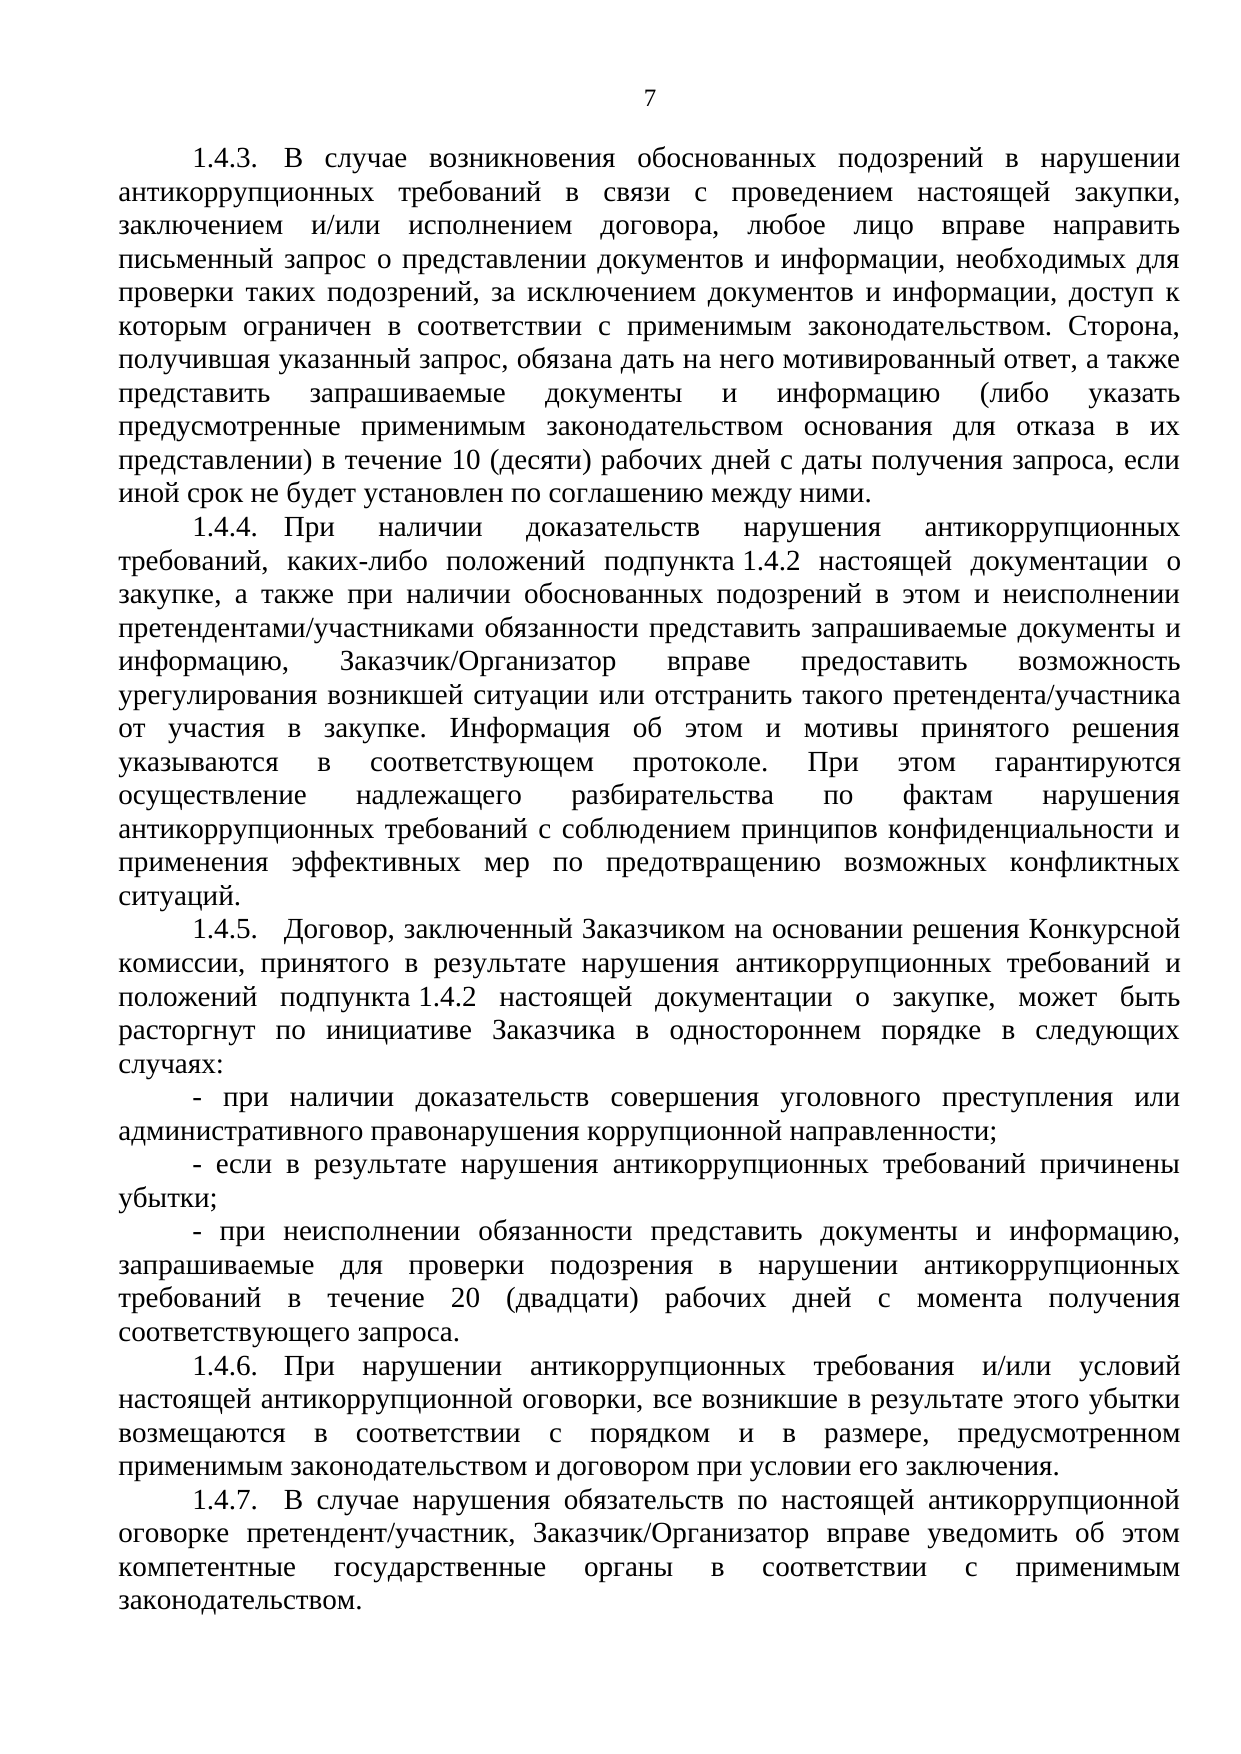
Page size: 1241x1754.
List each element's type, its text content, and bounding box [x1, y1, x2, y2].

text - если в результате нарушения антикоррупционных требований причинены убытки; [118, 1146, 1181, 1213]
list В случае возникновения обоснованных подозрений в нарушении антикоррупционных требований в связи с проведением настоящей закупки, заключением и/или исполнением договора, любое лицо вправе направить письменный запрос о представлении документов и информации, необходимых для проверки таких подозрений, за исключением документов и информации, доступ к которым ограничен в соответствии с применимым законодательством. Сторона, получившая указанный запрос, обязана дать на него мотивированный ответ, а также представить запрашиваемые документы и информацию (либо указать предусмотренные применимым законодательством основания для отказа в их представлении) в течение 10 (десяти) рабочих дней с даты получения запроса, если иной срок не будет установлен по соглашению между ними. [118, 140, 1181, 509]
text - при наличии доказательств совершения уголовного преступления или административного правонарушения коррупционной направленности; [118, 1079, 1181, 1146]
list При наличии доказательств нарушения антикоррупционных требований, каких-либо положений подпункта 1.4.2 настоящей документации о закупке, а также при наличии обоснованных подозрений в этом и неисполнении претендентами/участниками обязанности представить запрашиваемые документы и информацию, Заказчик/Организатор вправе предоставить возможность урегулирования возникшей ситуации или отстранить такого претендента/участника от участия в закупке. Информация об этом и мотивы принятого решения указываются в соответствующем протоколе. При этом гарантируются осуществление надлежащего разбирательства по фактам нарушения антикоррупционных требований с соблюдением принципов конфиденциальности и применения эффективных мер по предотвращению возможных конфликтных ситуаций. [118, 509, 1181, 912]
list В случае нарушения обязательств по настоящей антикоррупционной оговорке претендент/участник, Заказчик/Организатор вправе уведомить об этом компетентные государственные органы в соответствии с применимым законодательством. [118, 1482, 1181, 1616]
list При нарушении антикоррупционных требования и/или условий настоящей антикоррупционной оговорки, все возникшие в результате этого убытки возмещаются в соответствии с порядком и в размере, предусмотренном применимым законодательством и договором при условии его заключения. [118, 1348, 1181, 1482]
text - при неисполнении обязанности представить документы и информацию, запрашиваемые для проверки подозрения в нарушении антикоррупционных требований в течение 20 (двадцати) рабочих дней с момента получения соответствующего запроса. [118, 1213, 1181, 1348]
list Договор, заключенный Заказчиком на основании решения Конкурсной комиссии, принятого в результате нарушения антикоррупционных требований и положений подпункта 1.4.2 настоящей документации о закупке, может быть расторгнут по инициативе Заказчика в одностороннем порядке в следующих случаях: [118, 912, 1181, 1079]
